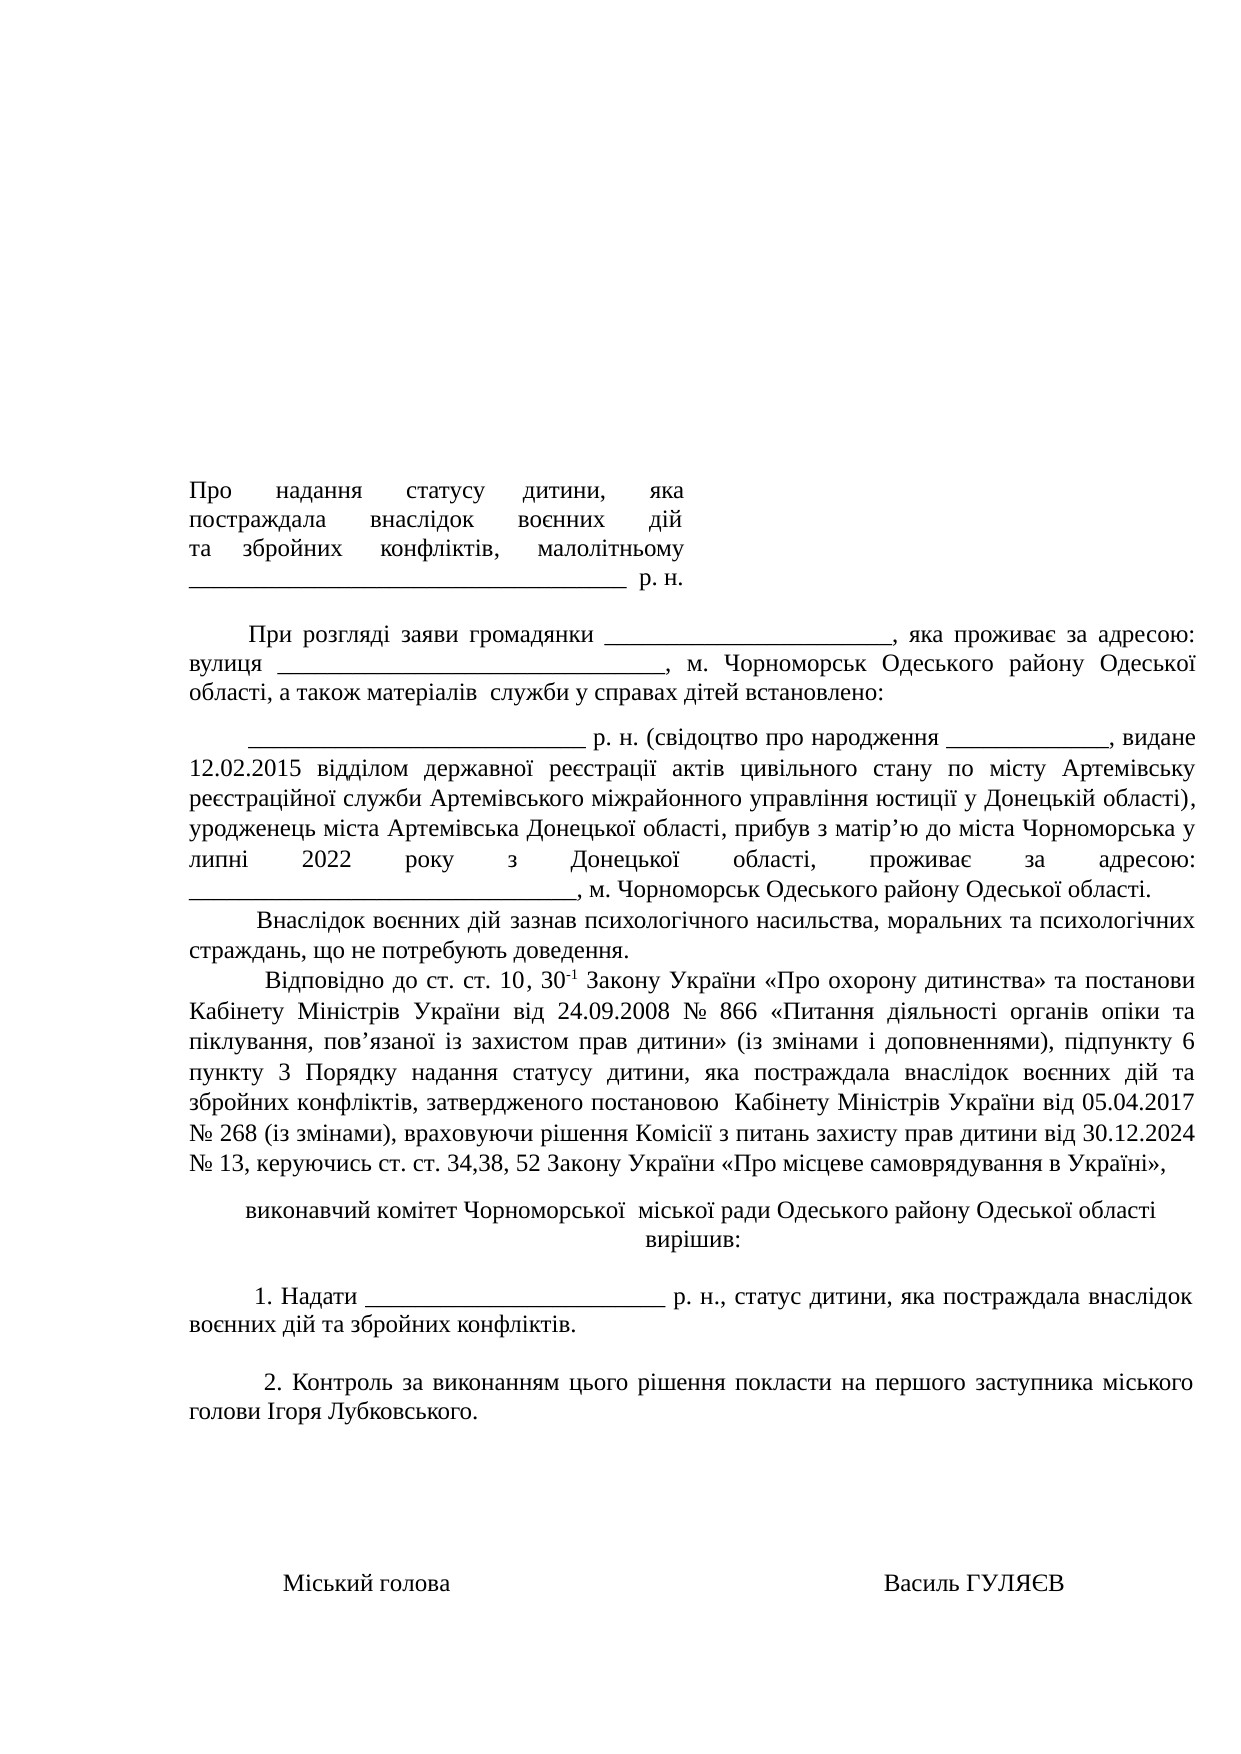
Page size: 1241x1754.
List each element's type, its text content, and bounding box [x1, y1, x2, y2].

text постраждала внаслідок воєнних дій [189, 504, 1156, 533]
text Відповідно до ст. ст. 10, 30-1 Закону України «Про охорону дитинства» та постанови Кабінету Міністрів України від 24.09.2008 № 866 «Питання діяльності органів опіки та піклування, пов’язаної із захистом прав дитини» (із змінами і доповненнями), підпункту 6 пункту 3 Порядку надання статусу дитини, яка постраждала внаслідок воєнних дій та збройних конфліктів, затвердженого постановою Кабінету Міністрів України від 05.04.2017 № 268 (із змінами), враховуючи рішення Комісії з питань захисту прав дитини від 30.12.2024 № 13, керуючись ст. ст. 34,38, 52 Закону України «Про місцеве самоврядування в Україні», [189, 966, 1196, 1177]
text виконавчий комітет Чорноморської міської ради Одеського району Одеської області [189, 1195, 1196, 1224]
text вирішив: [189, 1224, 1196, 1253]
text та збройних конфліктів, малолітньому [189, 533, 1156, 562]
text Про надання статусу дитини, яка [189, 476, 1156, 504]
text Міський голова Василь ГУЛЯЄВ [189, 1568, 1156, 1597]
text 2. Контроль за виконанням цього рішення покласти на першого заступника міського голови Ігоря Лубковського. [189, 1367, 1196, 1424]
text 1. Надати ________________________ р. н., статус дитини, яка постраждала внаслідок воєнних дій та збройних конфліктів. [189, 1281, 1193, 1338]
text ___________________________ р. н. (свідоцтво про народження _____________, видане 12.02.2015 відділом державної реєстрації актів цивільного стану по місту Артемівську реєстраційної служби Артемівського міжрайонного управління юстиції у Донецькій області), уродженець міста Артемівська Донецької області, прибув з матір’ю до міста Чорноморська у липні 2022 року з Донецької області, проживає за адресою: _______________________________, м. Чорноморськ Одеського району Одеської області. [189, 722, 1196, 903]
text Внаслідок воєнних дій зазнав психологічного насильства, моральних та психологічних страждань, що не потребують доведення. [189, 905, 1196, 964]
text При розгляді заяви громадянки _______________________, яка проживає за адресою: вулиця _______________________________, м. Чорноморськ Одеського району Одеської області, а також матеріалів служби у справах дітей встановлено: [189, 619, 1196, 706]
text ___________________________________ р. н. [189, 562, 1156, 591]
